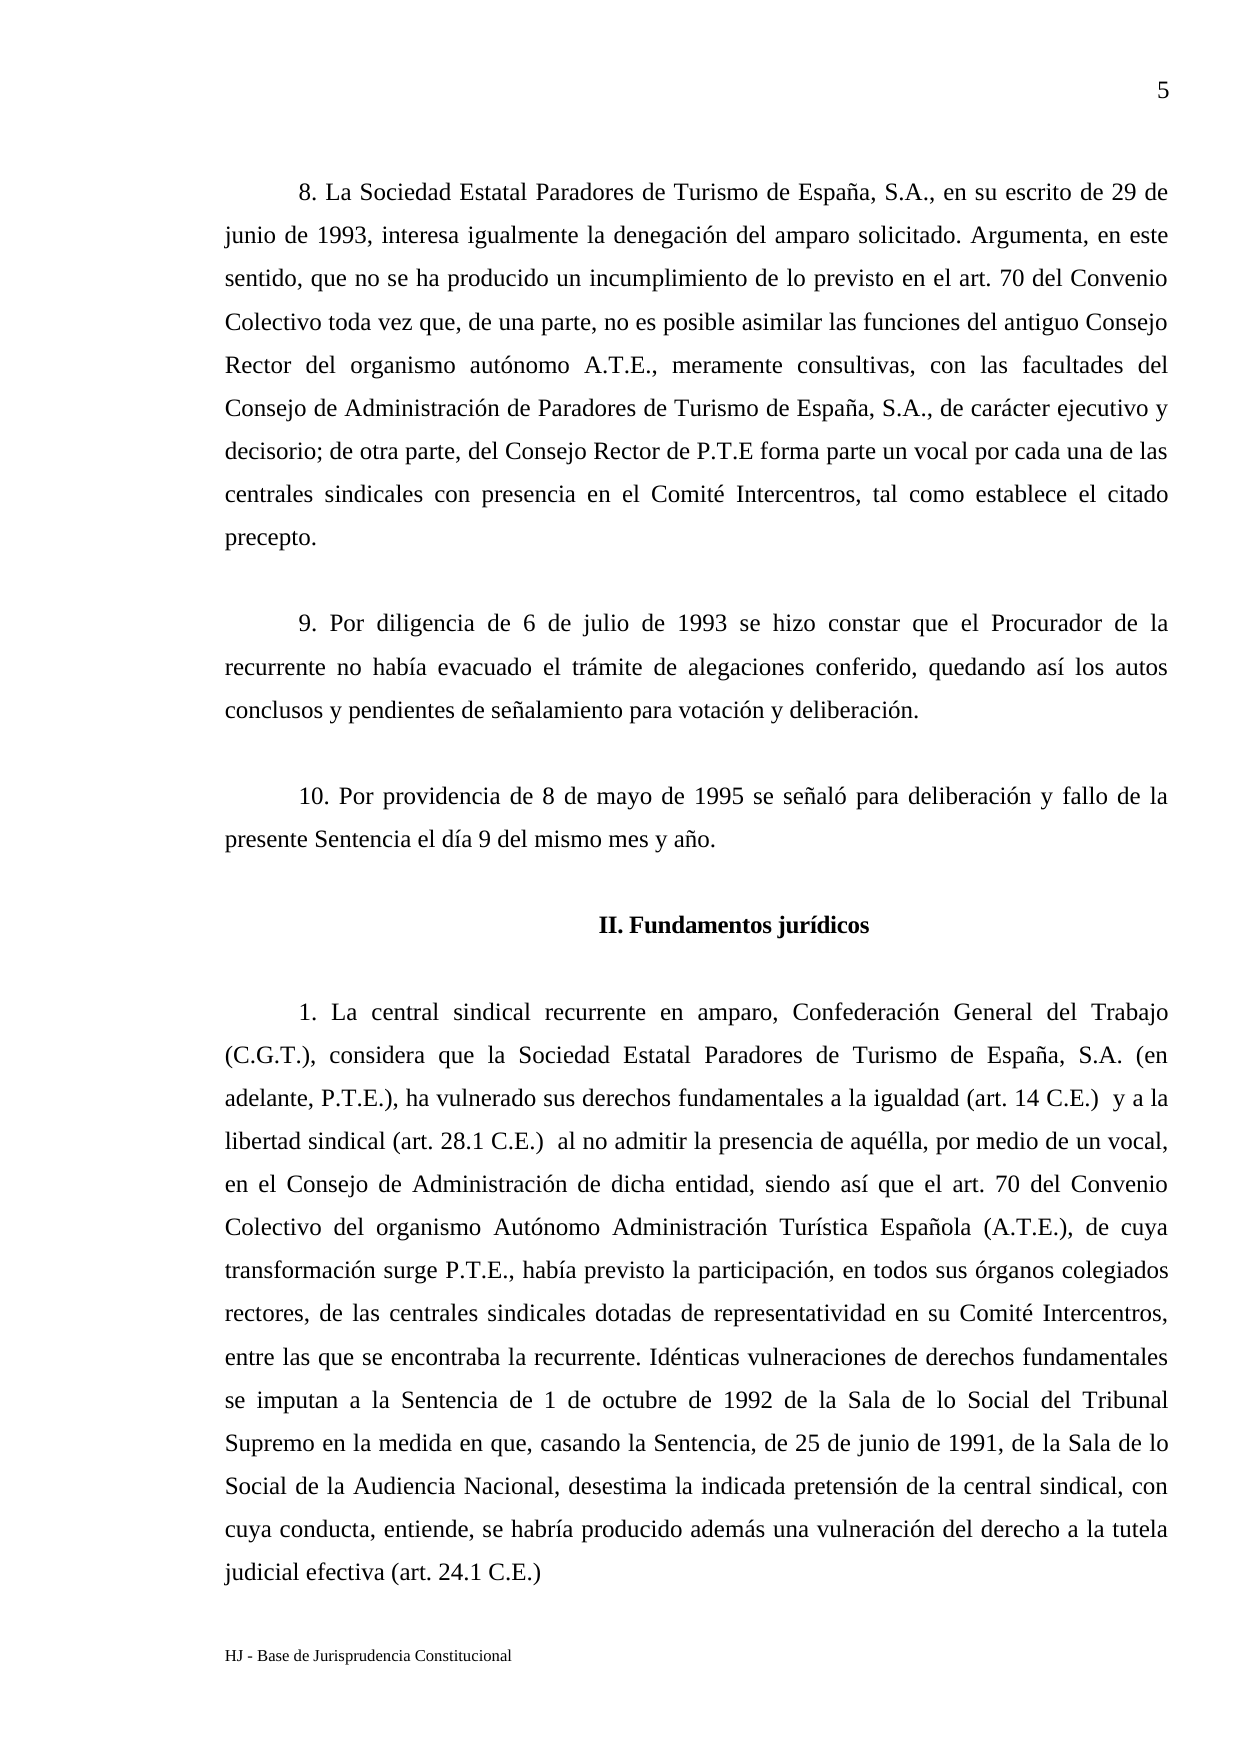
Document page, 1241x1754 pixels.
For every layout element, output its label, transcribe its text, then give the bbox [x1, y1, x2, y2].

text 10. Por providencia de 8 de mayo de 1995 se señaló para deliberación y fallo de la presente Sentencia el día 9 del mismo mes y año. [224, 781, 1169, 853]
subtitle II. Fundamentos jurídicos [224, 910, 1169, 939]
text 8. La Sociedad Estatal Paradores de Turismo de España, S.A., en su escrito de 29 de junio de 1993, interesa igualmente la denegación del amparo solicitado. Argumenta, en este sentido, que no se ha producido un incumplimiento de lo previsto en el art. 70 del Convenio Colectivo toda vez que, de una parte, no es posible asimilar las funciones del antiguo Consejo Rector del organismo autónomo A.T.E., meramente consultivas, con las facultades del Consejo de Administración de Paradores de Turismo de España, S.A., de carácter ejecutivo y decisorio; de otra parte, del Consejo Rector de P.T.E forma parte un vocal por cada una de las centrales sindicales con presencia en el Comité Intercentros, tal como establece el citado precepto. [224, 177, 1169, 551]
text 1. La central sindical recurrente en amparo, Confederación General del Trabajo (C.G.T.), considera que la Sociedad Estatal Paradores de Turismo de España, S.A. (en adelante, P.T.E.), ha vulnerado sus derechos fundamentales a la igualdad (art. 14 C.E.) y a la libertad sindical (art. 28.1 C.E.) al no admitir la presencia de aquélla, por medio de un vocal, en el Consejo de Administración de dicha entidad, siendo así que el art. 70 del Convenio Colectivo del organismo Autónomo Administración Turística Española (A.T.E.), de cuya transformación surge P.T.E., había previsto la participación, en todos sus órganos colegiados rectores, de las centrales sindicales dotadas de representatividad en su Comité Intercentros, entre las que se encontraba la recurrente. Idénticas vulneraciones de derechos fundamentales se imputan a la Sentencia de 1 de octubre de 1992 de la Sala de lo Social del Tribunal Supremo en la medida en que, casando la Sentencia, de 25 de junio de 1991, de la Sala de lo Social de la Audiencia Nacional, desestima la indicada pretensión de la central sindical, con cuya conducta, entiende, se habría producido además una vulneración del derecho a la tutela judicial efectiva (art. 24.1 C.E.) [224, 997, 1169, 1586]
text 9. Por diligencia de 6 de julio de 1993 se hizo constar que el Procurador de la recurrente no había evacuado el trámite de alegaciones conferido, quedando así los autos conclusos y pendientes de señalamiento para votación y deliberación. [224, 608, 1169, 723]
